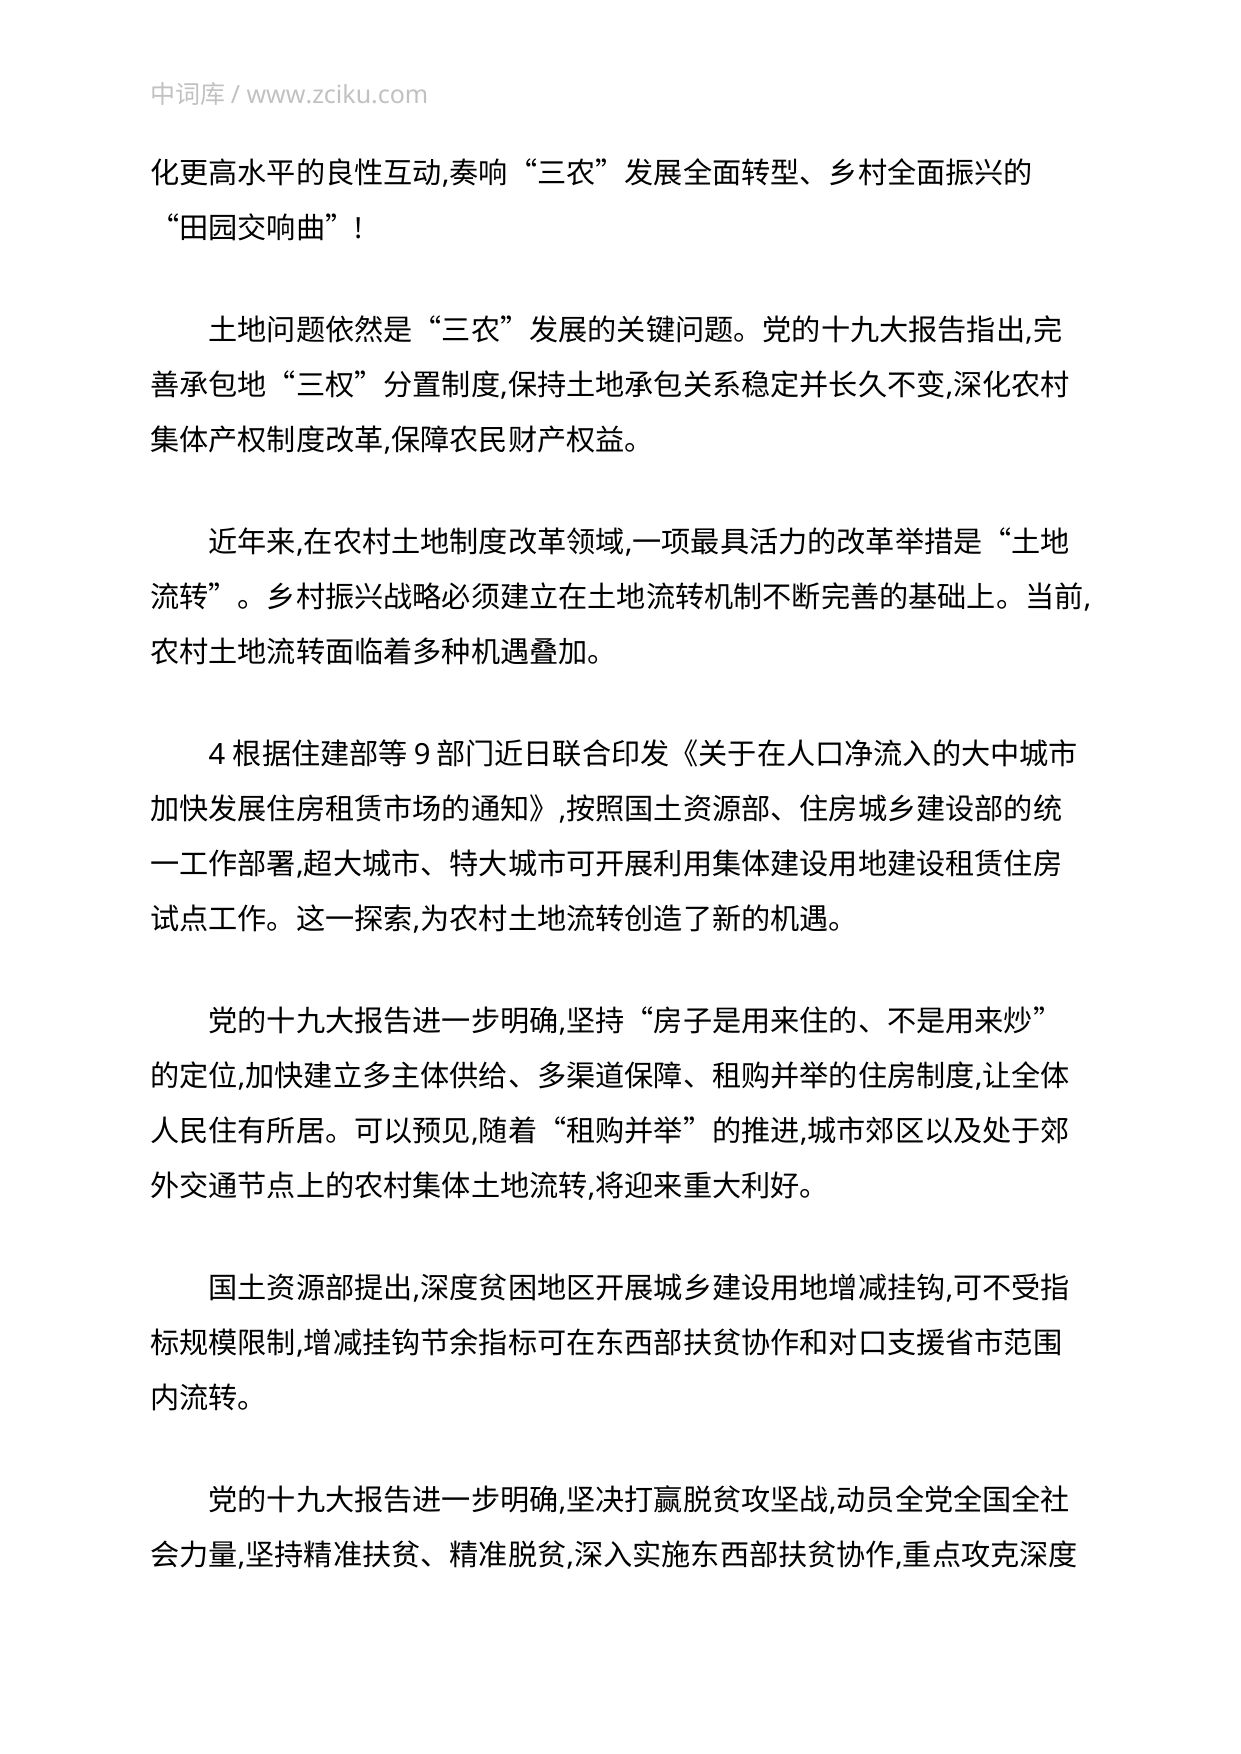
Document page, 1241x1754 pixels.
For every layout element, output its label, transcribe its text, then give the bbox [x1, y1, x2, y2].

text 党的十九大报告进一步明确,坚持“房子是用来住的、不是用来炒”的定位,加快建立多主体供给、多渠道保障、租购并举的住房制度,让全体人民住有所居。可以预见,随着“租购并举”的推进,城市郊区以及处于郊外交通节点上的农村集体土地流转,将迎来重大利好。 [150, 998, 1090, 1205]
text 4 根据住建部等9部门近日联合印发《关于在人口净流入的大中城市加快发展住房租赁市场的通知》,按照国土资源部、住房城乡建设部的统一工作部署,超大城市、特大城市可开展利用集体建设用地建设租赁住房试点工作。这一探索,为农村土地流转创造了新的机遇。 [150, 731, 1090, 938]
text 土地问题依然是“三农”发展的关键问题。党的十九大报告指出,完善承包地“三权”分置制度,保持土地承包关系稳定并长久不变,深化农村集体产权制度改革,保障农民财产权益。 [150, 307, 1090, 459]
text 国土资源部提出,深度贫困地区开展城乡建设用地增减挂钩,可不受指标规模限制,增减挂钩节余指标可在东西部扶贫协作和对口支援省市范围内流转。 [150, 1265, 1090, 1417]
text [150, 1476, 1090, 1574]
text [150, 150, 1090, 247]
text 近年来,在农村土地制度改革领域,一项最具活力的改革举措是“土地流转”。乡村振兴战略必须建立在土地流转机制不断完善的基础上。当前,农村土地流转面临着多种机遇叠加。 [150, 519, 1090, 671]
